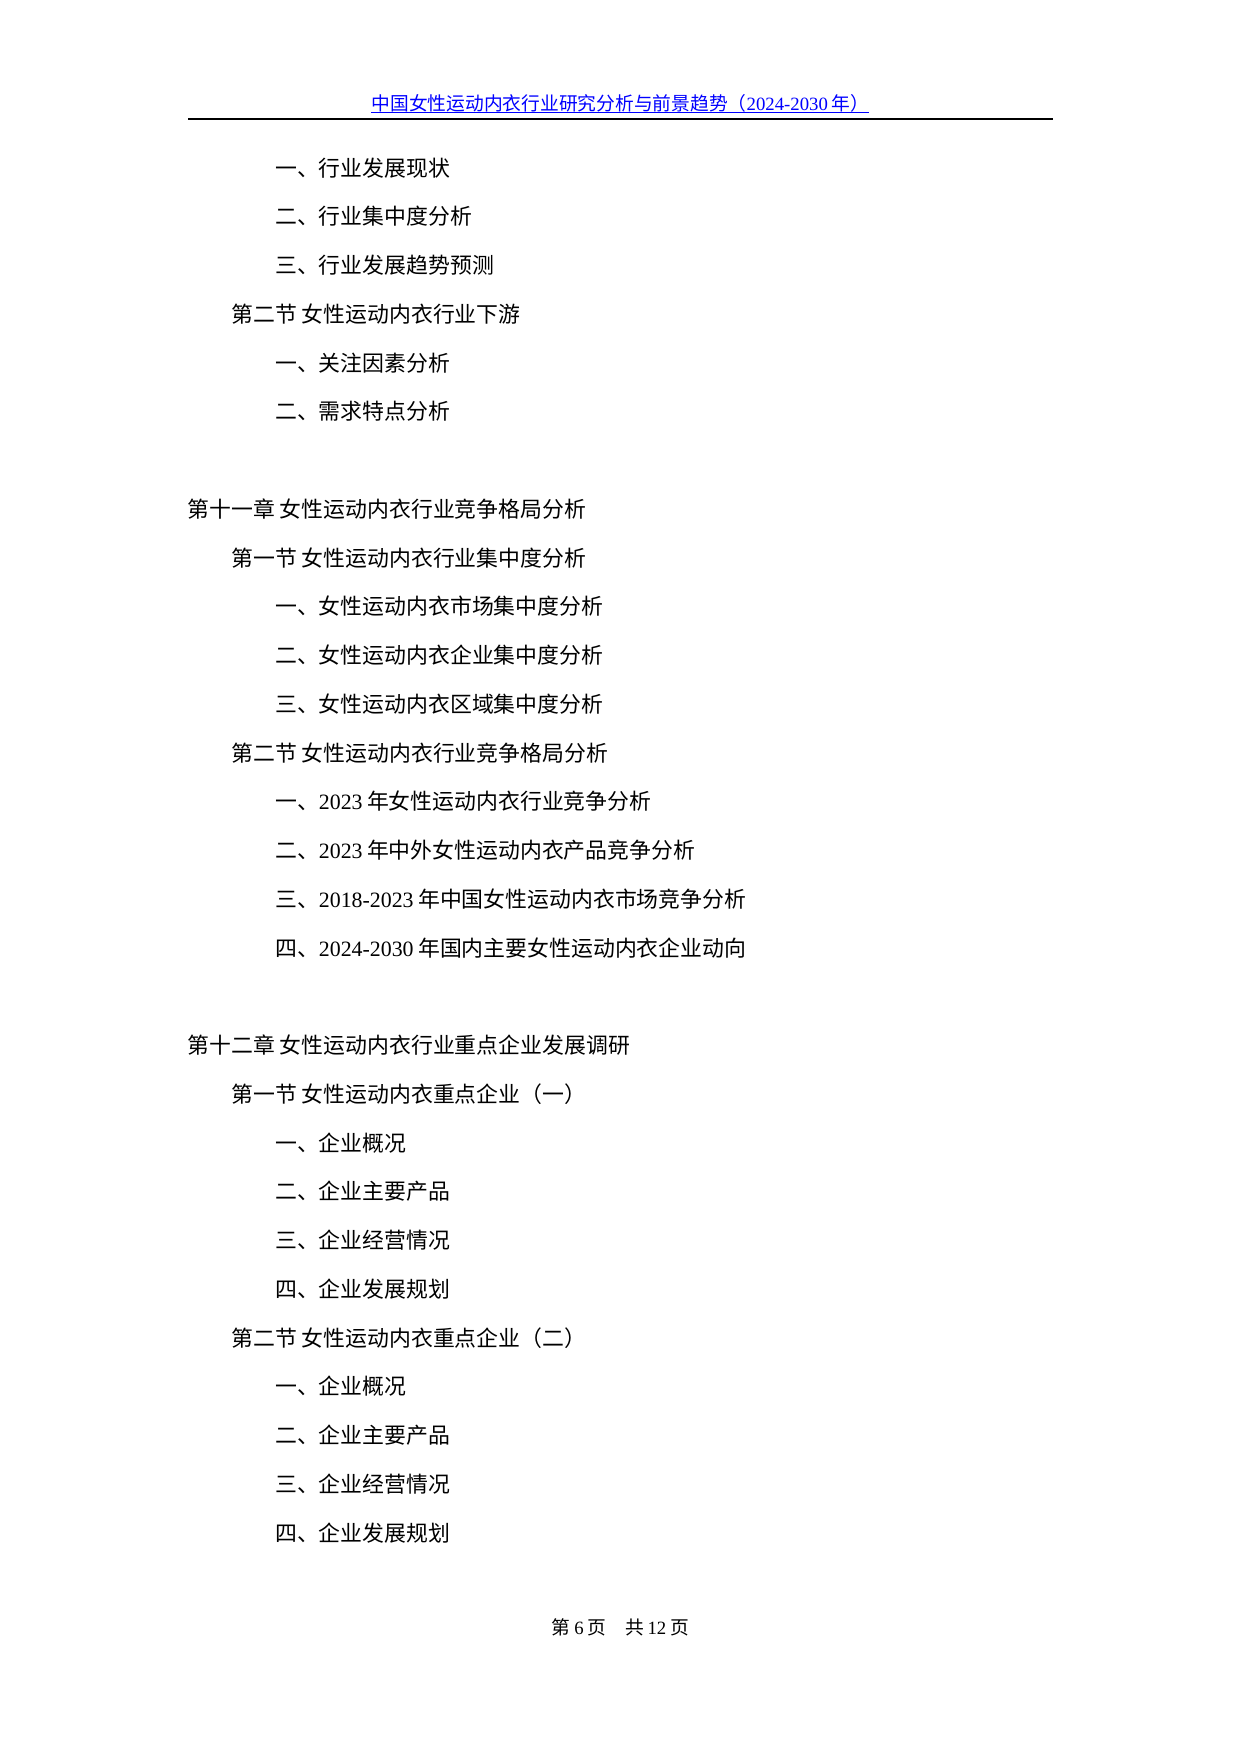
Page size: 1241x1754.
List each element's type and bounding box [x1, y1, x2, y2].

text [187, 150, 1053, 1548]
